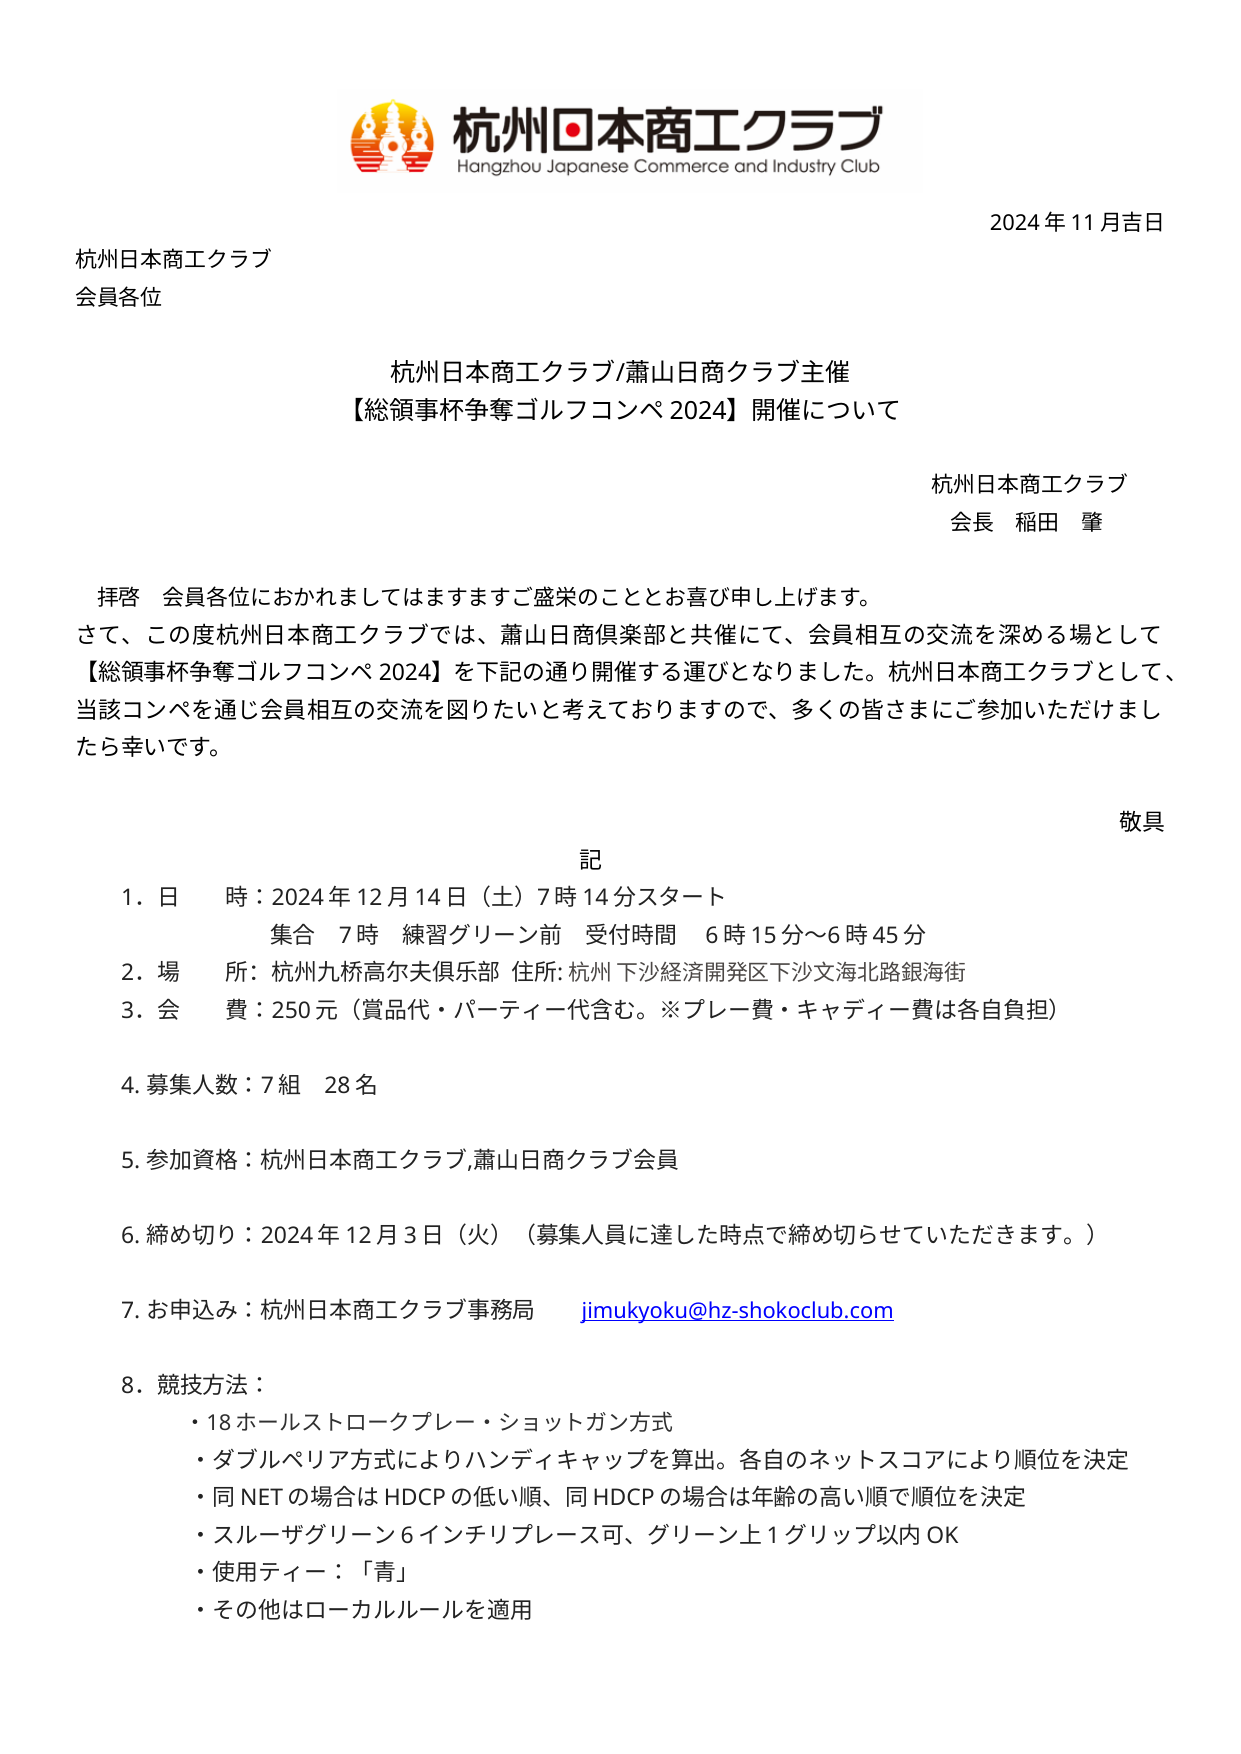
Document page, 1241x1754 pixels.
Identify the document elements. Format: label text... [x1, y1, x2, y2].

text ・スルーザグリーン6インチリプレース可、グリーン上1グリップ以内OK [75, 1514, 1165, 1552]
text 集合 7時 練習グリーン前 受付時間 6時15分～6時45分 [75, 914, 1165, 952]
text 3．会 費：250元（賞品代・パーティー代含む。※プレー費・キャディー費は各自負担） [75, 989, 1165, 1027]
text 杭州日本商工クラブ [75, 464, 1165, 502]
text ・18ホールストロークプレー・ショットガン方式 [75, 1402, 1165, 1439]
text 杭州日本商工クラブ/蕭山日商クラブ主催 [75, 352, 1165, 389]
text 2024年11月吉日 [75, 202, 1165, 239]
text 6. 締め切り：2024年12月3日（火）（募集人員に達した時点で締め切らせていただきます。） [75, 1214, 1165, 1252]
text さて、この度杭州日本商工クラブでは、蕭山日商倶楽部と共催にて、会員相互の交流を深める場として【総領事杯争奪ゴルフコンペ2024】を下記の通り開催する運びとなりました。杭州日本商工クラブとして、当該コンペを通じ会員相互の交流を図りたいと考えておりますので、多くの皆さまにご参加いただけましたら幸いです。 [75, 614, 1165, 764]
text 会員各位 [75, 277, 1165, 314]
text 敬具 [75, 802, 1165, 839]
picture [337, 89, 923, 193]
text ・同NETの場合はHDCPの低い順、同HDCPの場合は年齢の高い順で順位を決定 [75, 1477, 1165, 1514]
text 杭州日本商工クラブ [75, 239, 1165, 277]
text ・その他はローカルルールを適用 [75, 1589, 1165, 1627]
text 【総領事杯争奪ゴルフコンペ2024】開催について [75, 389, 1165, 427]
text 8．競技方法： [75, 1364, 1165, 1402]
text 拝啓 会員各位におかれましてはますますご盛栄のこととお喜び申し上げます。 [75, 577, 1165, 614]
text ・ダブルペリア方式によりハンディキャップを算出。各自のネットスコアにより順位を決定 [75, 1439, 1165, 1477]
text 会長 稲田 肇 [75, 502, 1165, 539]
text 2．場 所：杭州九桥高尔夫俱乐部 住所: 杭州 下沙経済開発区下沙文海北路銀海街 [75, 952, 1165, 989]
text ・使用ティー：「青」 [75, 1552, 1165, 1589]
text 7. お申込み：杭州日本商工クラブ事務局 jimukyoku@hz-shokoclub.com [75, 1289, 1165, 1327]
text 5. 参加資格：杭州日本商工クラブ,蕭山日商クラブ会員 [75, 1139, 1165, 1177]
text 記 [75, 839, 1165, 877]
text 1．日 時：2024年12月14日（土）7時14分スタート [75, 877, 1165, 914]
text 4. 募集人数：7組 28名 [75, 1064, 1165, 1102]
